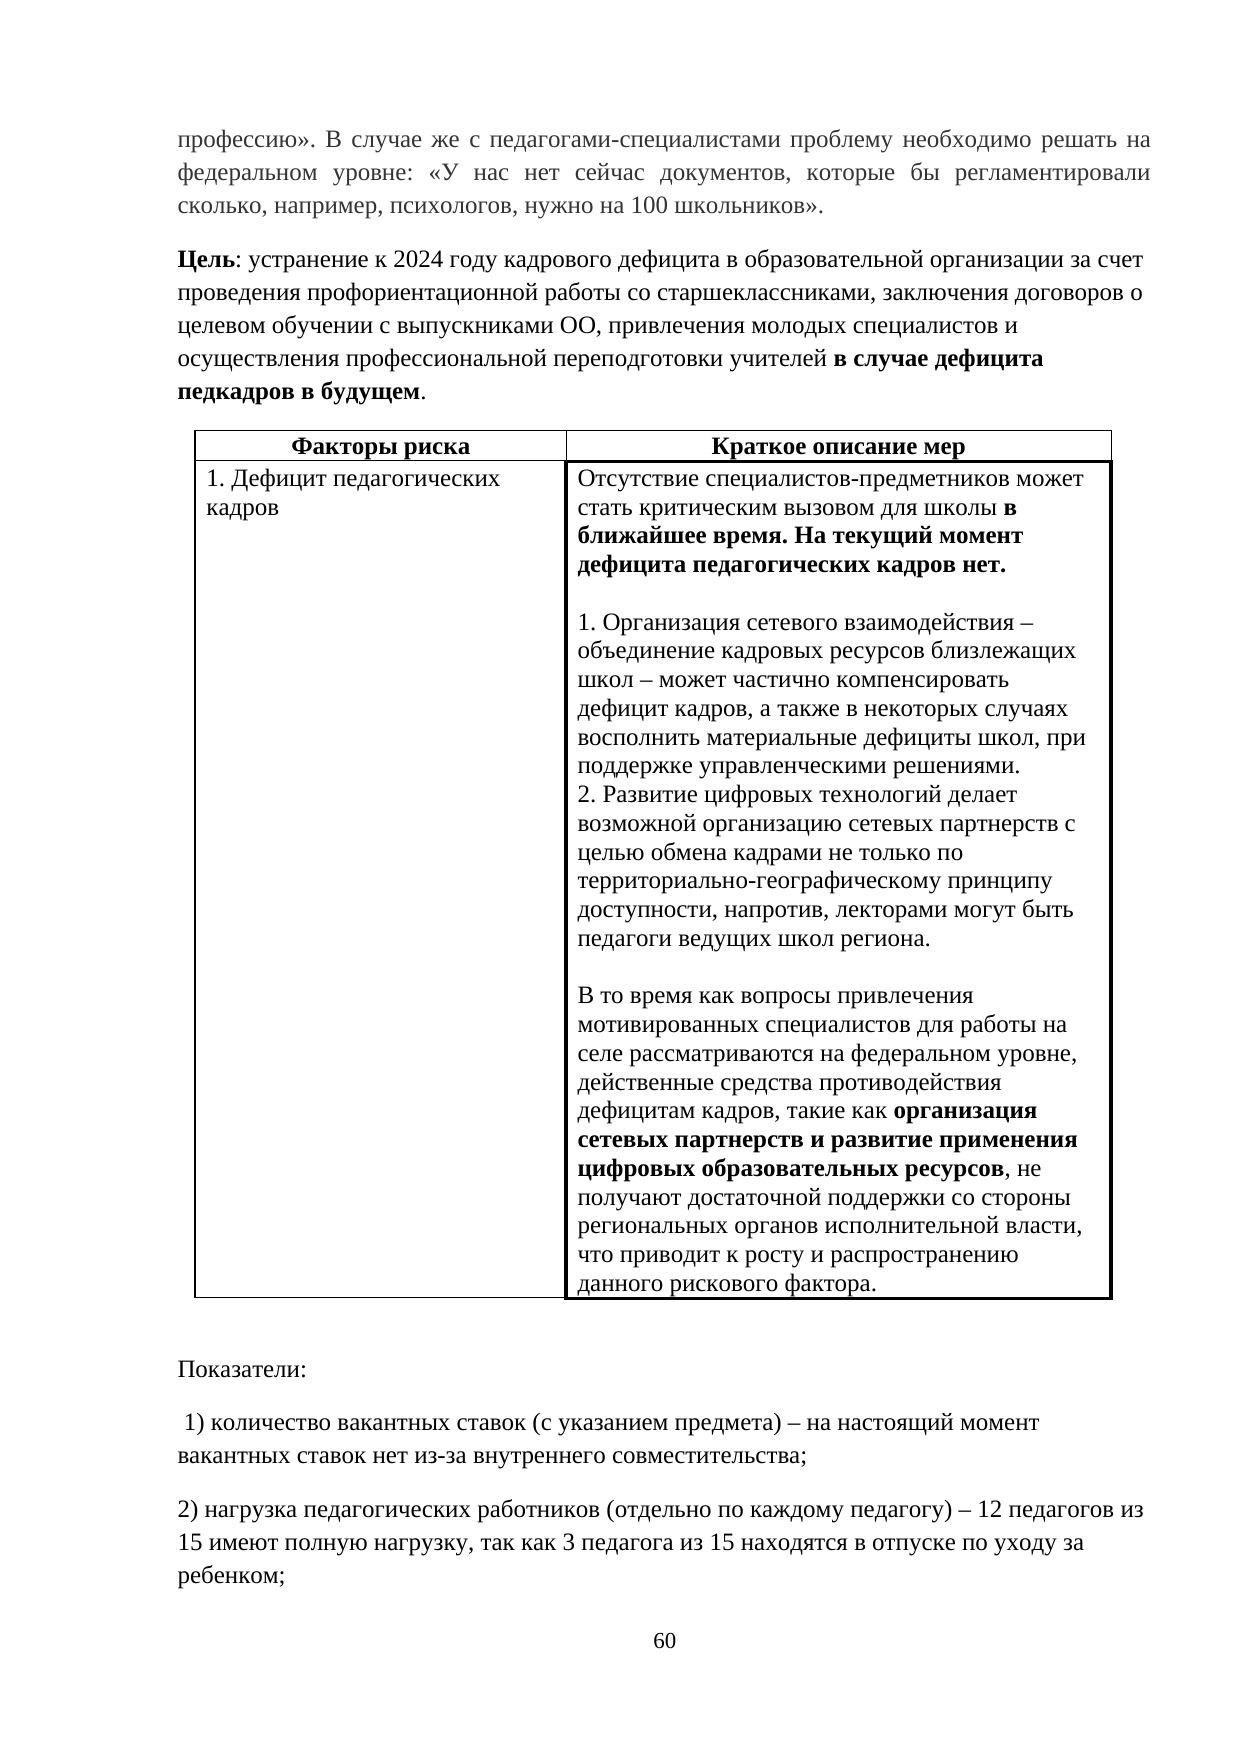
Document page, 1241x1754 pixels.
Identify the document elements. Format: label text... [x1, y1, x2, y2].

table_cell Отсутствие специалистов-предметников может стать критическим вызовом для школы в ближайшее время. На текущий момент дефицита педагогических кадров нет. 1. Организация сетевого взаимодействия – объединение кадровых ресурсов близлежащих школ – может частично компенсировать дефицит кадров, а также в некоторых случаях восполнить материальные дефициты школ, при поддержке управленческими решениями. 2. Развитие цифровых технологий делает возможной организацию сетевых партнерств с целью обмена кадрами не только по территориально-географическому принципу доступности, напротив, лекторами могут быть педагоги ведущих школ региона. В то время как вопросы привлечения мотивированных специалистов для работы на селе рассматриваются на федеральном уровне, действенные средства противодействия дефицитам кадров, такие как организация сетевых партнерств и развитие применения цифровых образовательных ресурсов, не получают достаточной поддержки со стороны региональных органов исполнительной власти, что приводит к росту и распространению данного рискового фактора. [568, 463, 1109, 1297]
text 1) количество вакантных ставок (с указанием предмета) – на настоящий момент вакантных ставок нет из-за внутреннего совместительства; [177, 1407, 1152, 1469]
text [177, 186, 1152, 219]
text 2) нагрузка педагогических работников (отдельно по каждому педагогу) – 12 педагогов из 15 имеют полную нагрузку, так как 3 педагога из 15 находятся в отпуске по уходу за ребенком; [177, 1494, 1152, 1589]
table_cell 1. Дефицит педагогических кадров [196, 461, 564, 1297]
table_header Краткое описание мер [567, 431, 1111, 460]
table_header Факторы риска [196, 431, 566, 460]
text Показатели: [177, 1354, 1152, 1382]
text Цель: устранение к 2024 году кадрового дефицита в образовательной организации за счет проведения профориентационной работы со старшеклассниками, заключения договоров о целевом обучении с выпускниками ОО, привлечения молодых специалистов и осуществления профессиональной переподготовки учителей в случае дефицита педкадров в будущем. [177, 244, 1152, 405]
